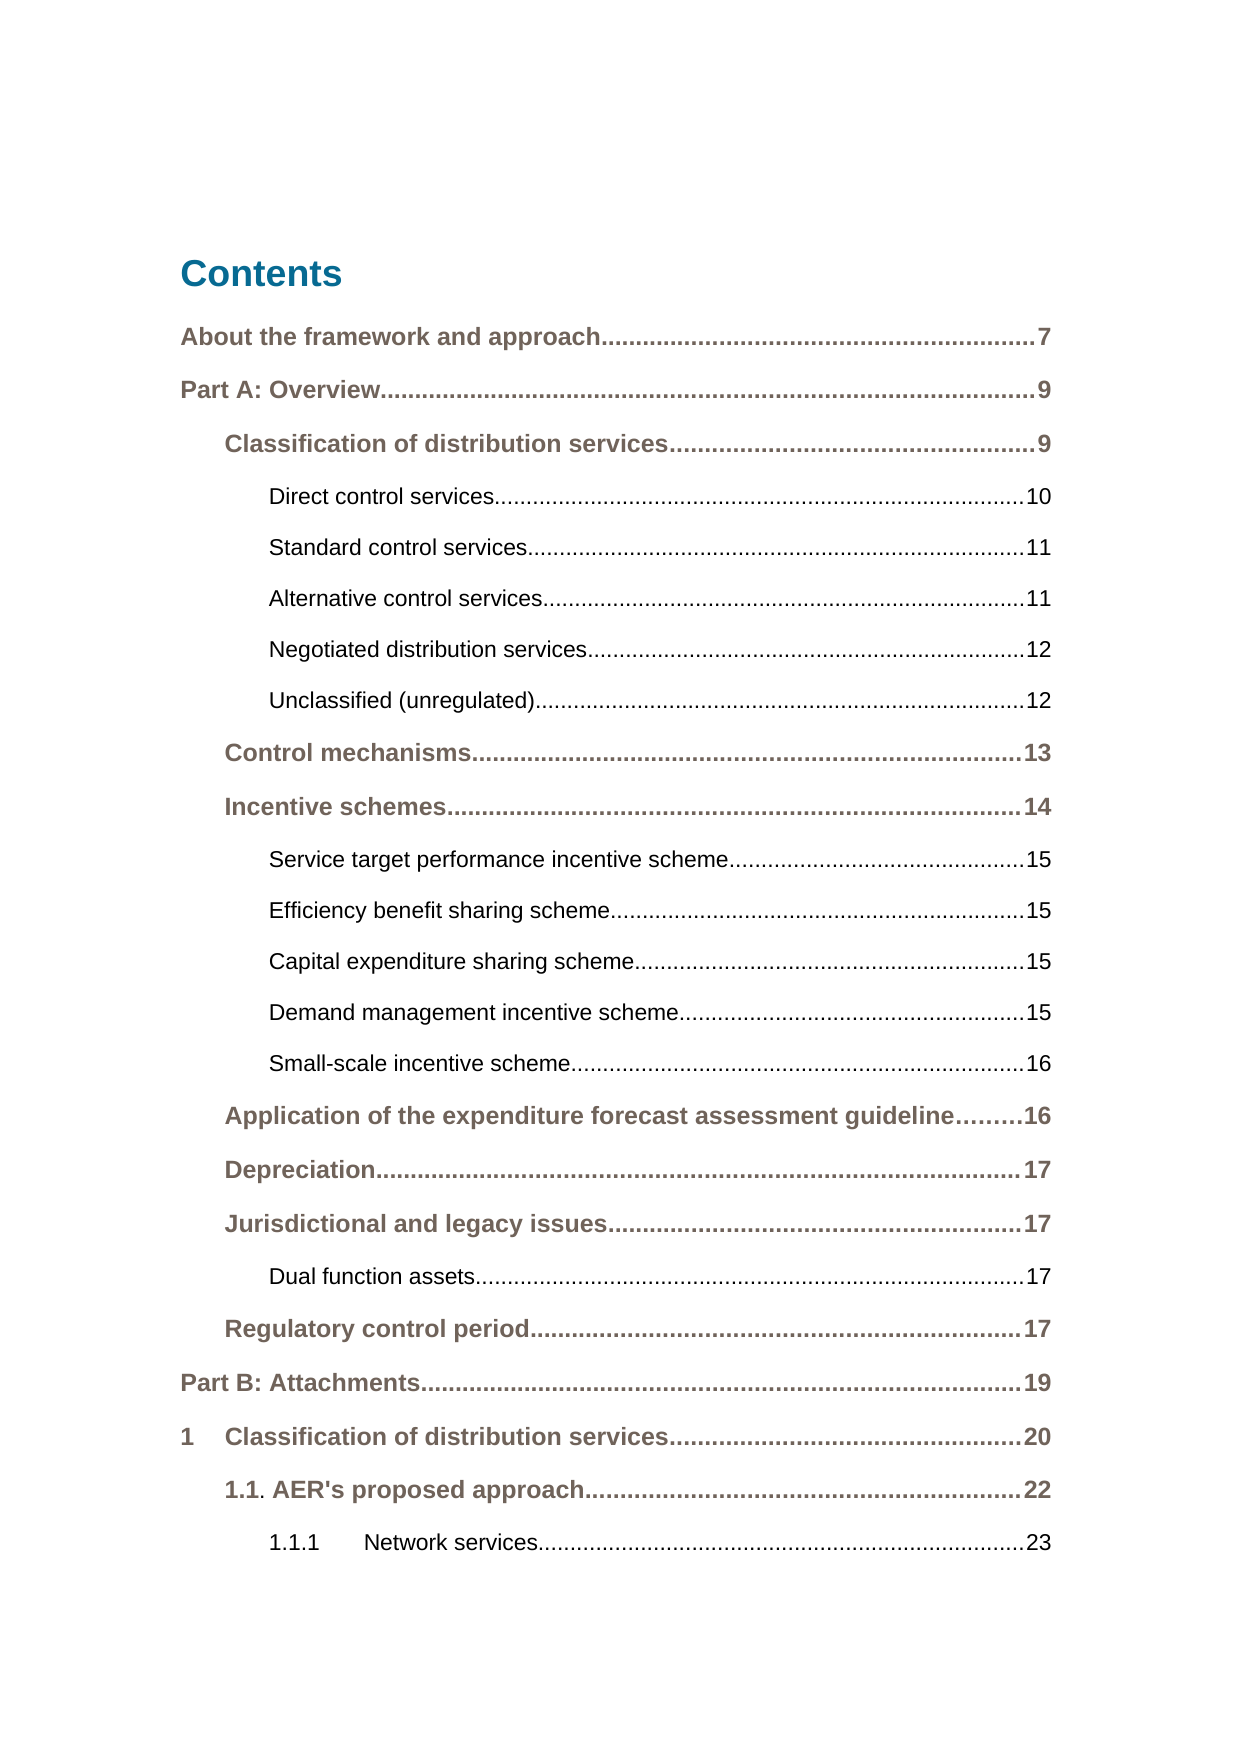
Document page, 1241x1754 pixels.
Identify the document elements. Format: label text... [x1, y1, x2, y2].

text Control mechanisms 13 [224, 738, 1063, 767]
text Standard control services 11 [269, 534, 1063, 560]
text Part B: Attachments 19 [180, 1368, 1063, 1396]
text About the framework and approach 7 [180, 321, 1063, 350]
text Depreciation 17 [224, 1155, 1063, 1184]
text Jurisdictional and legacy issues 17 [224, 1209, 1063, 1238]
text Demand management incentive scheme 15 [269, 999, 1063, 1025]
text Alternative control services 11 [269, 585, 1063, 611]
text Service target performance incentive scheme 15 [269, 846, 1063, 872]
text Incentive schemes 14 [224, 792, 1063, 821]
text Negotiated distribution services 12 [269, 636, 1063, 662]
text Direct control services 10 [269, 483, 1063, 509]
text Application of the expenditure forecast assessment guideline 16 [224, 1101, 1063, 1130]
text Classification of distribution services 9 [224, 429, 1063, 458]
subtitle Contents [180, 251, 1063, 294]
text 1.1.1 Network services 23 [269, 1529, 1063, 1556]
text 1.1 AER's proposed approach 22 [224, 1475, 1063, 1504]
text Dual function assets 17 [269, 1263, 1063, 1289]
text 1 Classification of distribution services 20 [180, 1421, 1063, 1450]
text Unclassified (unregulated) 12 [269, 687, 1063, 713]
text Efficiency benefit sharing scheme 15 [269, 897, 1063, 923]
text Capital expenditure sharing scheme 15 [269, 948, 1063, 974]
text Part A: Overview 9 [180, 375, 1063, 404]
text Small-scale incentive scheme 16 [269, 1050, 1063, 1076]
text Regulatory control period 17 [224, 1314, 1063, 1342]
